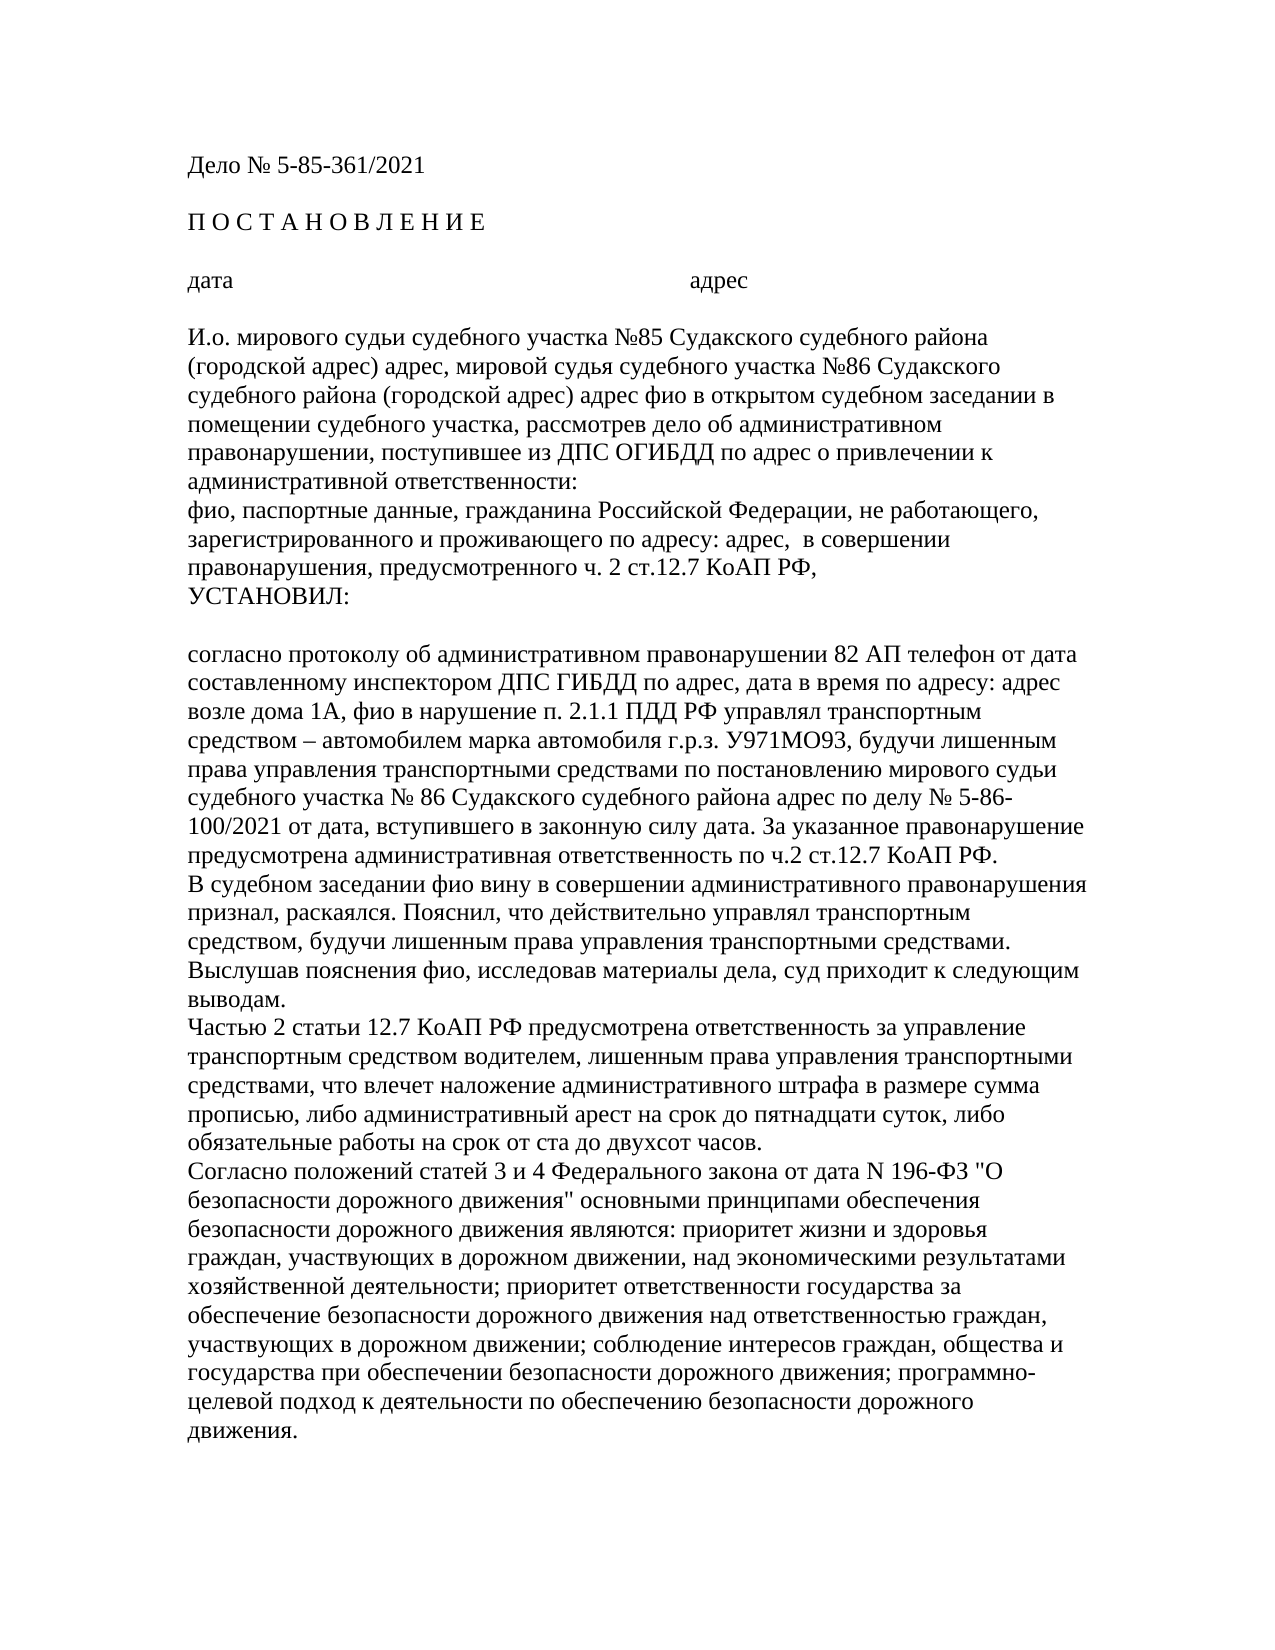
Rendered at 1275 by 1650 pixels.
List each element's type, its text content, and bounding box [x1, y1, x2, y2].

text УСТАНОВИЛ: [187, 581, 1087, 610]
text дата адрес [187, 265, 1087, 294]
text фио, паспортные данные, гражданина Российской Федерации, не работающего, зарегистрированного и проживающего по адресу: адрес, в совершении правонарушения, предусмотренного ч. 2 ст.12.7 КоАП РФ, [187, 495, 1087, 581]
text В судебном заседании фио вину в совершении административного правонарушения признал, раскаялся. Пояснил, что действительно управлял транспортным средством, будучи лишенным права управления транспортными средствами. [187, 869, 1087, 955]
text Дело № 5-85-361/2021 [187, 150, 1087, 179]
text Частью 2 статьи 12.7 КоАП РФ предусмотрена ответственность за управление транспортным средством водителем, лишенным права управления транспортными средствами, что влечет наложение административного штрафа в размере сумма прописью, либо административный арест на срок до пятнадцати суток, либо обязательные работы на срок от ста до двухсот часов. [187, 1012, 1087, 1156]
text Согласно положений статей 3 и 4 Федерального закона от дата N 196-ФЗ "О безопасности дорожного движения" основными принципами обеспечения безопасности дорожного движения являются: приоритет жизни и здоровья граждан, участвующих в дорожном движении, над экономическими результатами хозяйственной деятельности; приоритет ответственности государства за обеспечение безопасности дорожного движения над ответственностью граждан, участвующих в дорожном движении; соблюдение интересов граждан, общества и государства при обеспечении безопасности дорожного движения; программно-целевой подход к деятельности по обеспечению безопасности дорожного движения. [187, 1156, 1087, 1444]
text И.о. мирового судьи судебного участка №85 Судакского судебного района (городской адрес) адрес, мировой судья судебного участка №86 Судакского судебного района (городской адрес) адрес фио в открытом судебном заседании в помещении судебного участка, рассмотрев дело об административном правонарушении, поступившее из ДПС ОГИБДД по адрес о привлечении к административной ответственности: [187, 322, 1087, 495]
text Выслушав пояснения фио, исследовав материалы дела, суд приходит к следующим выводам. [187, 955, 1087, 1012]
text согласно протоколу об административном правонарушении 82 АП телефон от дата составленному инспектором ДПС ГИБДД по адрес, дата в время по адресу: адрес возле дома 1А, фио в нарушение п. 2.1.1 ПДД РФ управлял транспортным средством – автомобилем марка автомобиля г.р.з. У971МО93, будучи лишенным права управления транспортными средствами по постановлению мирового судьи судебного участка № 86 Судакского судебного района адрес по делу № 5-86-100/2021 от дата, вступившего в законную силу дата. За указанное правонарушение предусмотрена административная ответственность по ч.2 ст.12.7 КоАП РФ. [187, 639, 1087, 869]
text П О С Т А Н О В Л Е Н И Е [187, 207, 1087, 236]
